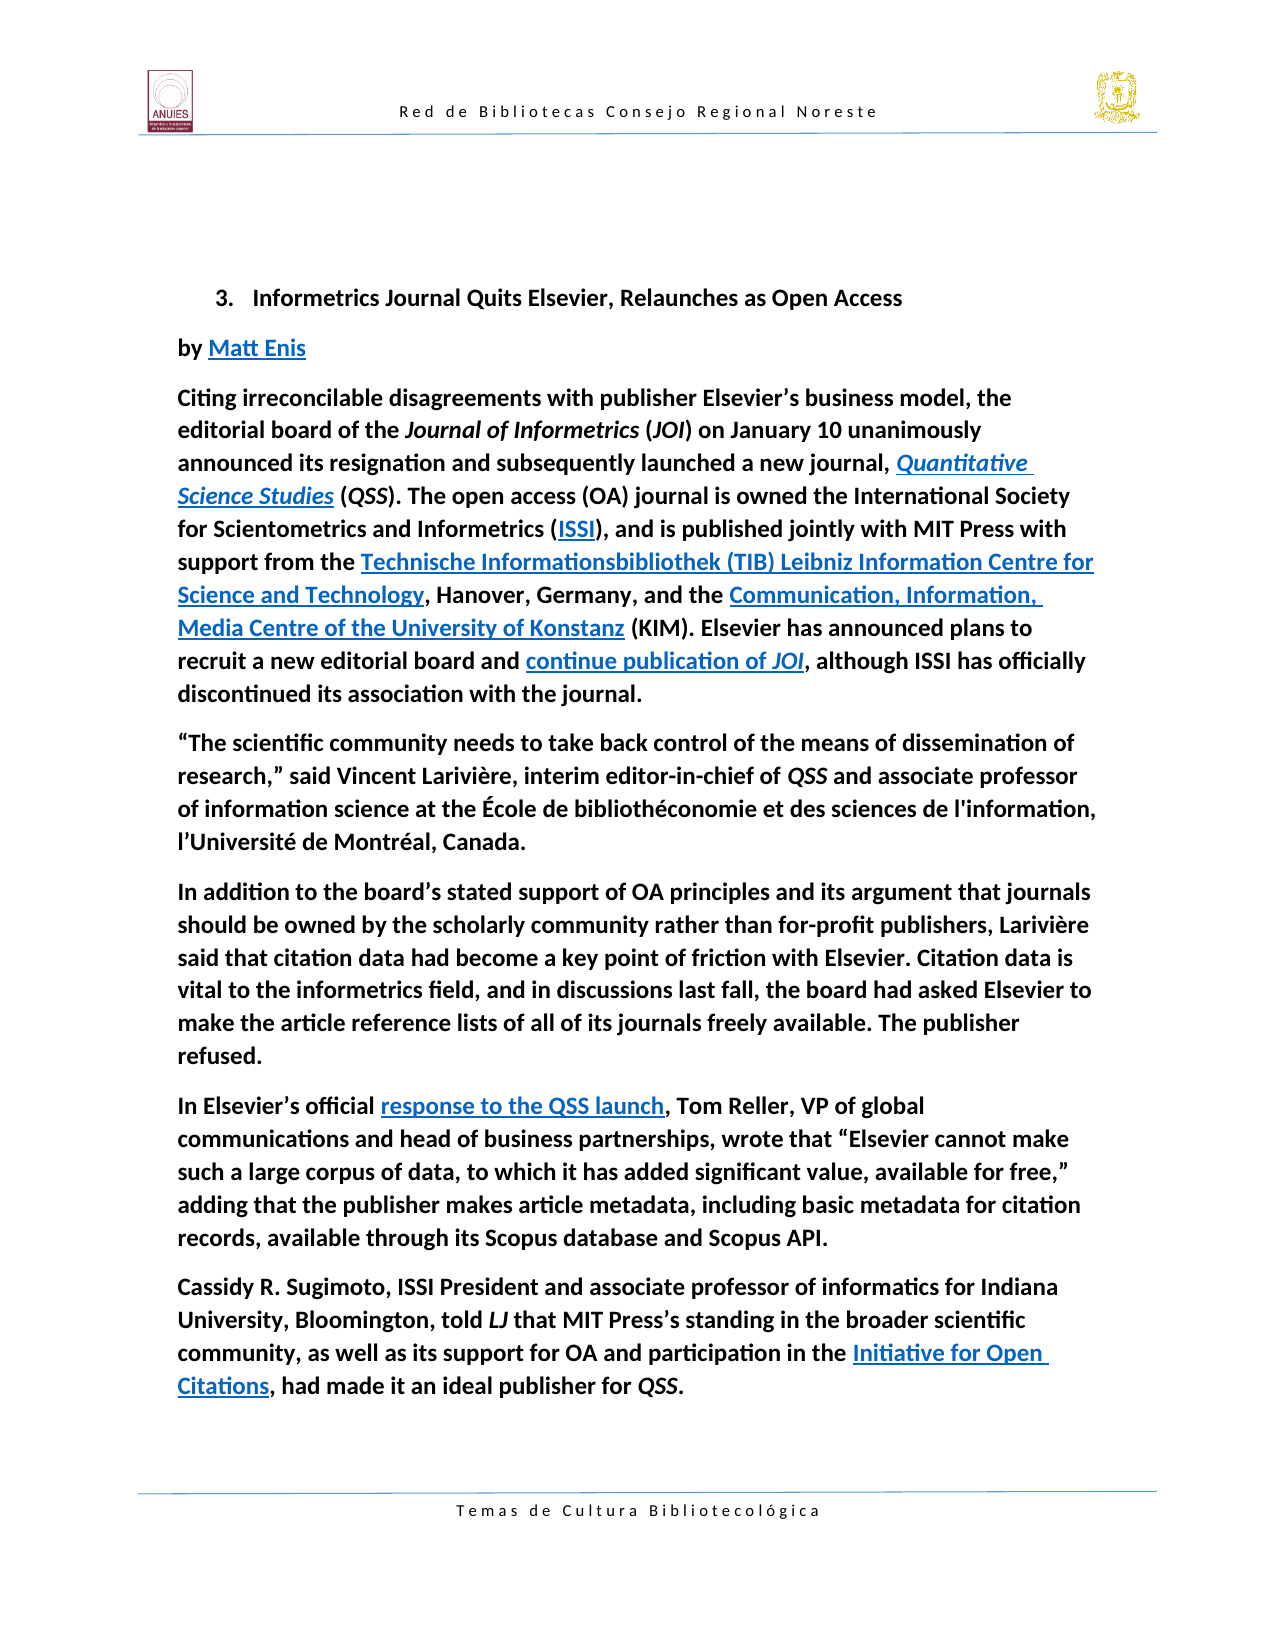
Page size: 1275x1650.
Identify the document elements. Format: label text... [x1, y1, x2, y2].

text In Elsevier’s official response to the QSS launch, Tom Reller, VP of global communications and head of business partnerships, wrote that “Elsevier cannot make such a large corpus of data, to which it has added significant value, available for free,” adding that the publisher makes article metadata, including basic metadata for citation records, available through its Scopus database and Scopus API. [177, 1090, 1098, 1252]
picture [138, 69, 202, 133]
text by Matt Enis [177, 332, 1098, 363]
text “The scientific community needs to take back control of the means of dissemination of research,” said Vincent Larivière, interim editor-in-chief of QSS and associate professor of information science at the École de bibliothéconomie et des sciences de l'information, l’Université de Montréal, Canada. [177, 727, 1098, 857]
list Informetrics Journal Quits Elsevier, Relaunches as Open Access [215, 282, 1098, 313]
text Citing irreconcilable disagreements with publisher Elsevier’s business model, the editorial board of the Journal of Informetrics (JOI) on January 10 unanimously announced its resignation and subsequently launched a new journal, Quantitative Science Studies (QSS). The open access (OA) journal is owned the International Society for Scientometrics and Informetrics (ISSI), and is published jointly with MIT Press with support from the Technische Informationsbibliothek (TIB) Leibniz Information Centre for Science and Technology, Hanover, Germany, and the Communication, Information, Media Centre of the University of Konstanz (KIM). Elsevier has announced plans to recruit a new editorial board and continue publication of JOI, although ISSI has officially discontinued its association with the journal. [177, 382, 1098, 708]
text In addition to the board’s stated support of OA principles and its argument that journals should be owned by the scholarly community rather than for-profit publishers, Larivière said that citation data had become a key point of friction with Elsevier. Citation data is vital to the informetrics field, and in discussions last fall, the board had asked Elsevier to make the article reference lists of all of its journals freely available. The publisher refused. [177, 876, 1098, 1071]
text Cassidy R. Sugimoto, ISSI President and associate professor of informatics for Indiana University, Bloomington, told LJ that MIT Press’s standing in the broader scientific community, as well as its support for OA and participation in the Initiative for Open Citations, had made it an ideal publisher for QSS. [177, 1271, 1098, 1401]
picture [1092, 69, 1141, 125]
